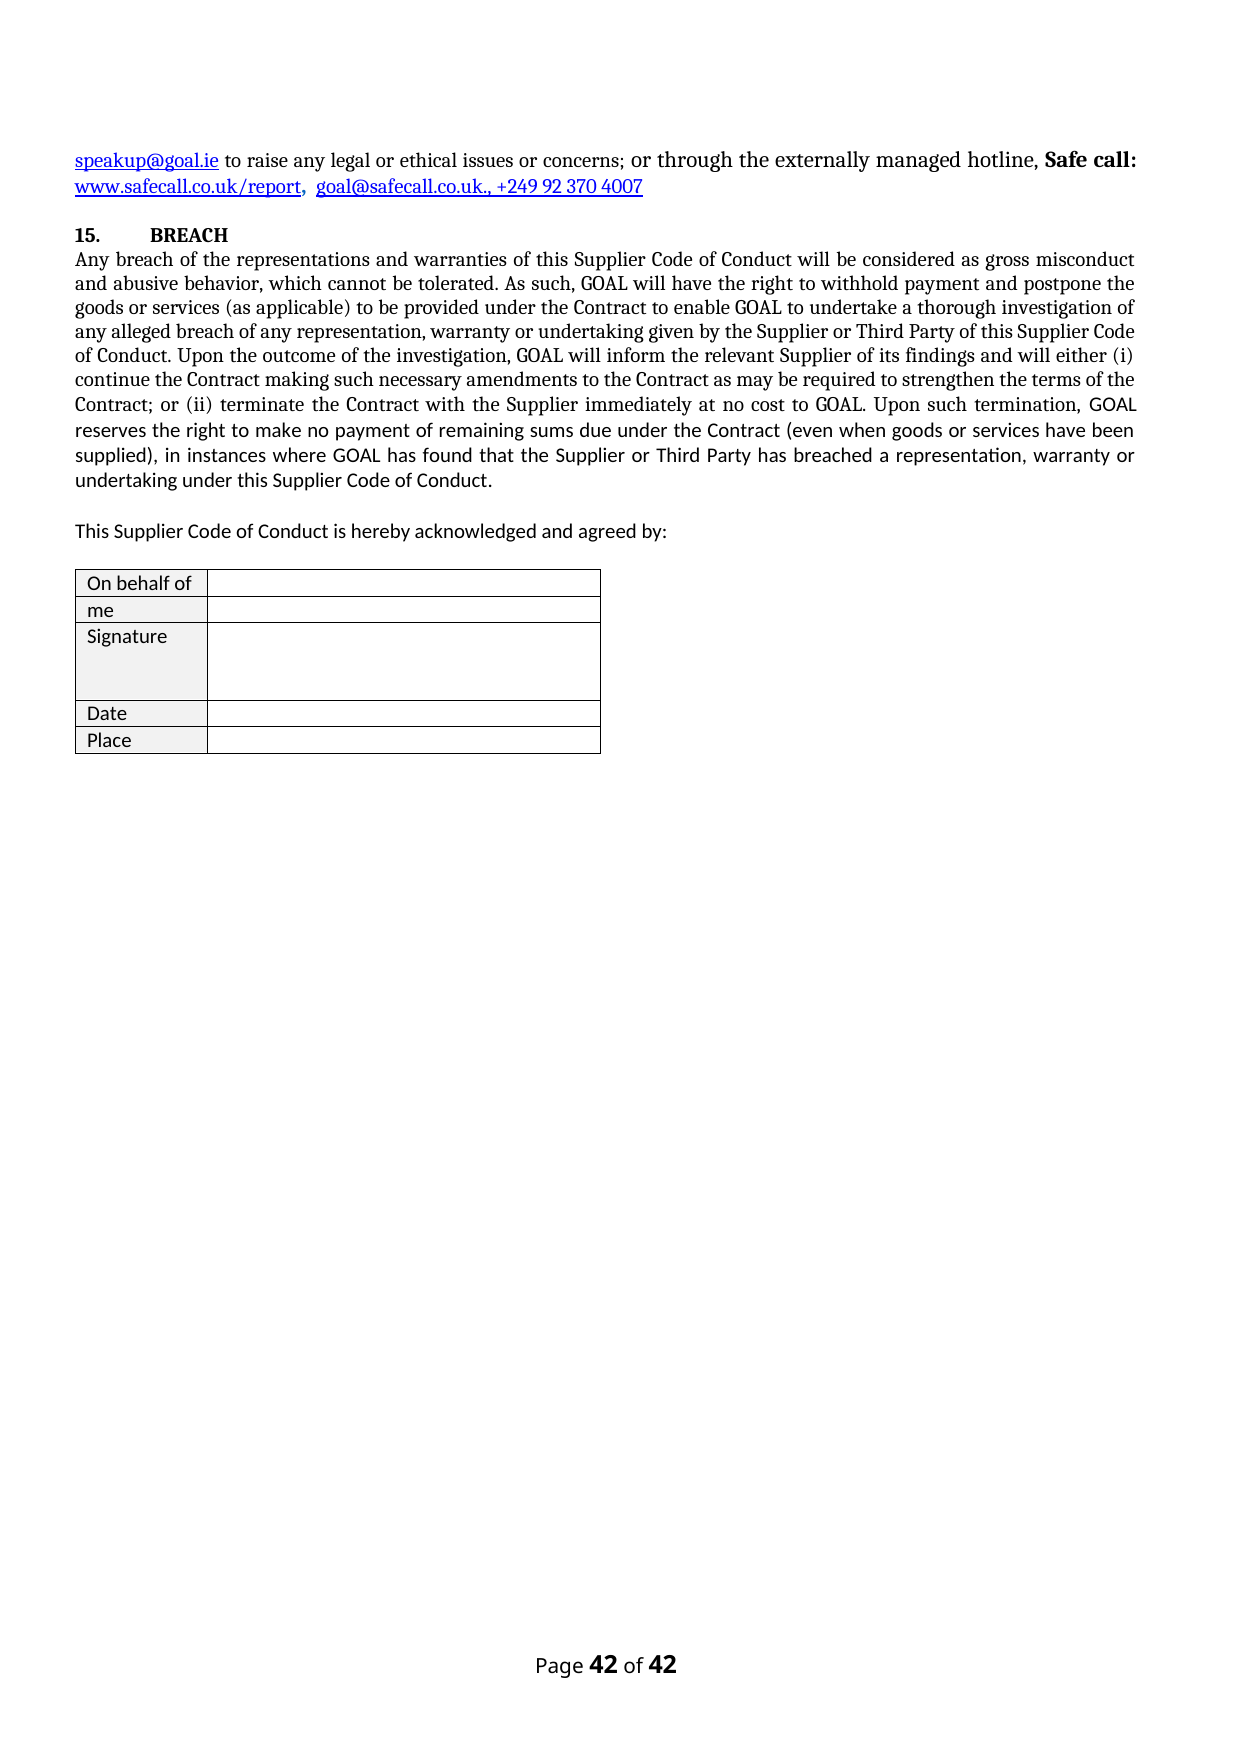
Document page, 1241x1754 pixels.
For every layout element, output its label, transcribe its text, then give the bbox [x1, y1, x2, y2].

table_header On behalf of [76, 570, 207, 596]
table_cell Signature [76, 623, 207, 699]
list Any breach of the representations and warranties of this Supplier Code of Conduct will be considered as gross misconduct and abusive behavior, which cannot be tolerated. As such, GOAL will have the right to withhold payment and postpone the goods or services (as applicable) to be provided under the Contract to enable GOAL to undertake a thorough investigation of any alleged breach of any representation, warranty or undertaking given by the Supplier or Third Party of this Supplier Code of Conduct. Upon the outcome of the investigation, GOAL will inform the relevant Supplier of its findings and will either (i) continue the Contract making such necessary amendments to the Contract as may be required to strengthen the terms of the Contract; or (ii) terminate the Contract with the Supplier immediately at no cost to GOAL. Upon such termination, GOAL reserves the right to make no payment of remaining sums due under the Contract (even when goods or services have been supplied), in instances where GOAL has found that the Supplier or Third Party has breached a representation, warranty or undertaking under this Supplier Code of Conduct. [75, 248, 1137, 493]
table_cell Date [76, 701, 207, 726]
list This Supplier Code of Conduct is hereby acknowledged and agreed by: [75, 518, 1137, 544]
table_cell me [76, 597, 207, 622]
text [75, 147, 1137, 200]
table_cell [208, 727, 600, 752]
list BREACH [75, 224, 1137, 248]
table_cell Place [76, 727, 207, 752]
table_cell [208, 597, 600, 622]
table_cell [208, 623, 600, 699]
table_cell [208, 701, 600, 726]
table_header [208, 570, 600, 596]
